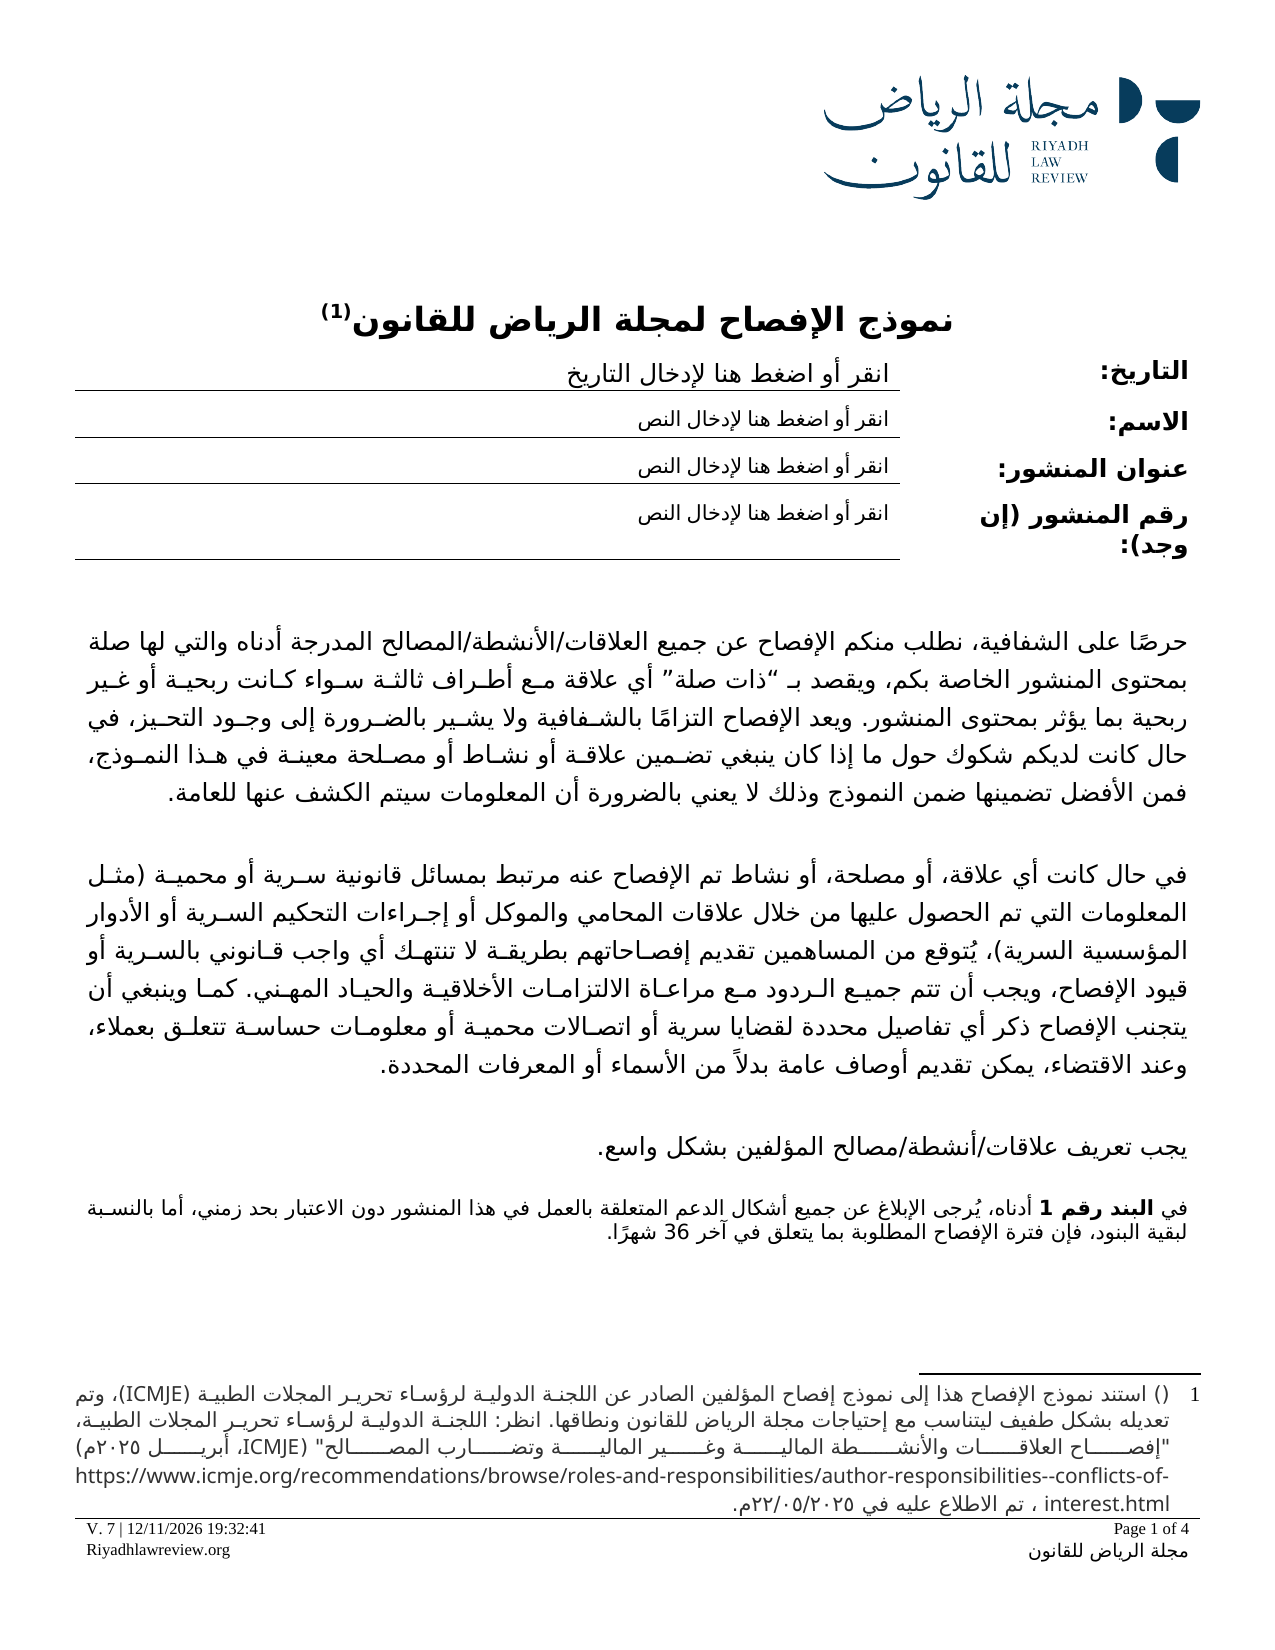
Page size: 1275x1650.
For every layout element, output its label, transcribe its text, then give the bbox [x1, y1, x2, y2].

table_cell الاسم: [900, 390, 1200, 437]
table_cell التاريخ: [900, 339, 1200, 390]
picture [824, 75, 1200, 200]
table_cell رقم المنشور (إن وجد): [900, 483, 1200, 559]
table_cell حرصًا على الشفافية، نطلب منكم الإفصاح عن جميع العلاقات/الأنشطة/المصالح المدرجة أدناه والتي لها صلة بمحتوى المنشور الخاصة بكم، ويقصد بـ “ذات صلة” أي علاقة مع أطراف ثالثة سواء كانت ربحية أو غير ربحية بما يؤثر بمحتوى المنشور. ويعد الإفصاح التزامًا بالشفافية ولا يشير بالضرورة إلى وجود التحيز، في حال كانت لديكم شكوك حول ما إذا كان ينبغي تضمين علاقة أو نشاط أو مصلحة معينة في هذا النموذج، فمن الأفضل تضمينها ضمن النموذج وذلك لا يعني بالضرورة أن المعلومات سيتم الكشف عنها للعامة. في حال كانت أي علاقة، أو مصلحة، أو نشاط تم الإفصاح عنه مرتبط بمسائل قانونية سرية أو محمية (مثل المعلومات التي تم الحصول عليها من خلال علاقات المحامي والموكل أو إجراءات التحكيم السرية أو الأدوار المؤسسية السرية)، يُتوقع من المساهمين تقديم إفصاحاتهم بطريقة لا تنتهك أي واجب قانوني بالسرية أو قيود الإفصاح، ويجب أن تتم جميع الردود مع مراعاة الالتزامات الأخلاقية والحياد المهني. كما وينبغي أن يتجنب الإفصاح ذكر أي تفاصيل محددة لقضايا سرية أو اتصالات محمية أو معلومات حساسة تتعلق بعملاء، وعند الاقتضاء، يمكن تقديم أوصاف عامة بدلاً من الأسماء أو المعرفات المحددة. يجب تعريف علاقات/أنشطة/مصالح المؤلفين بشكل واسع. في البند رقم 1 أدناه، يُرجى الإبلاغ عن جميع أشكال الدعم المتعلقة بالعمل في هذا المنشور دون الاعتبار بحد زمني، أما بالنسبة لبقية البنود، فإن فترة الإفصاح المطلوبة بما يتعلق في آخر 36 شهرًا. [75, 559, 1200, 1301]
table_header نموذج الإفصاح لمجلة الرياض للقانون() [75, 284, 1200, 339]
table_cell عنوان المنشور: [900, 437, 1200, 483]
